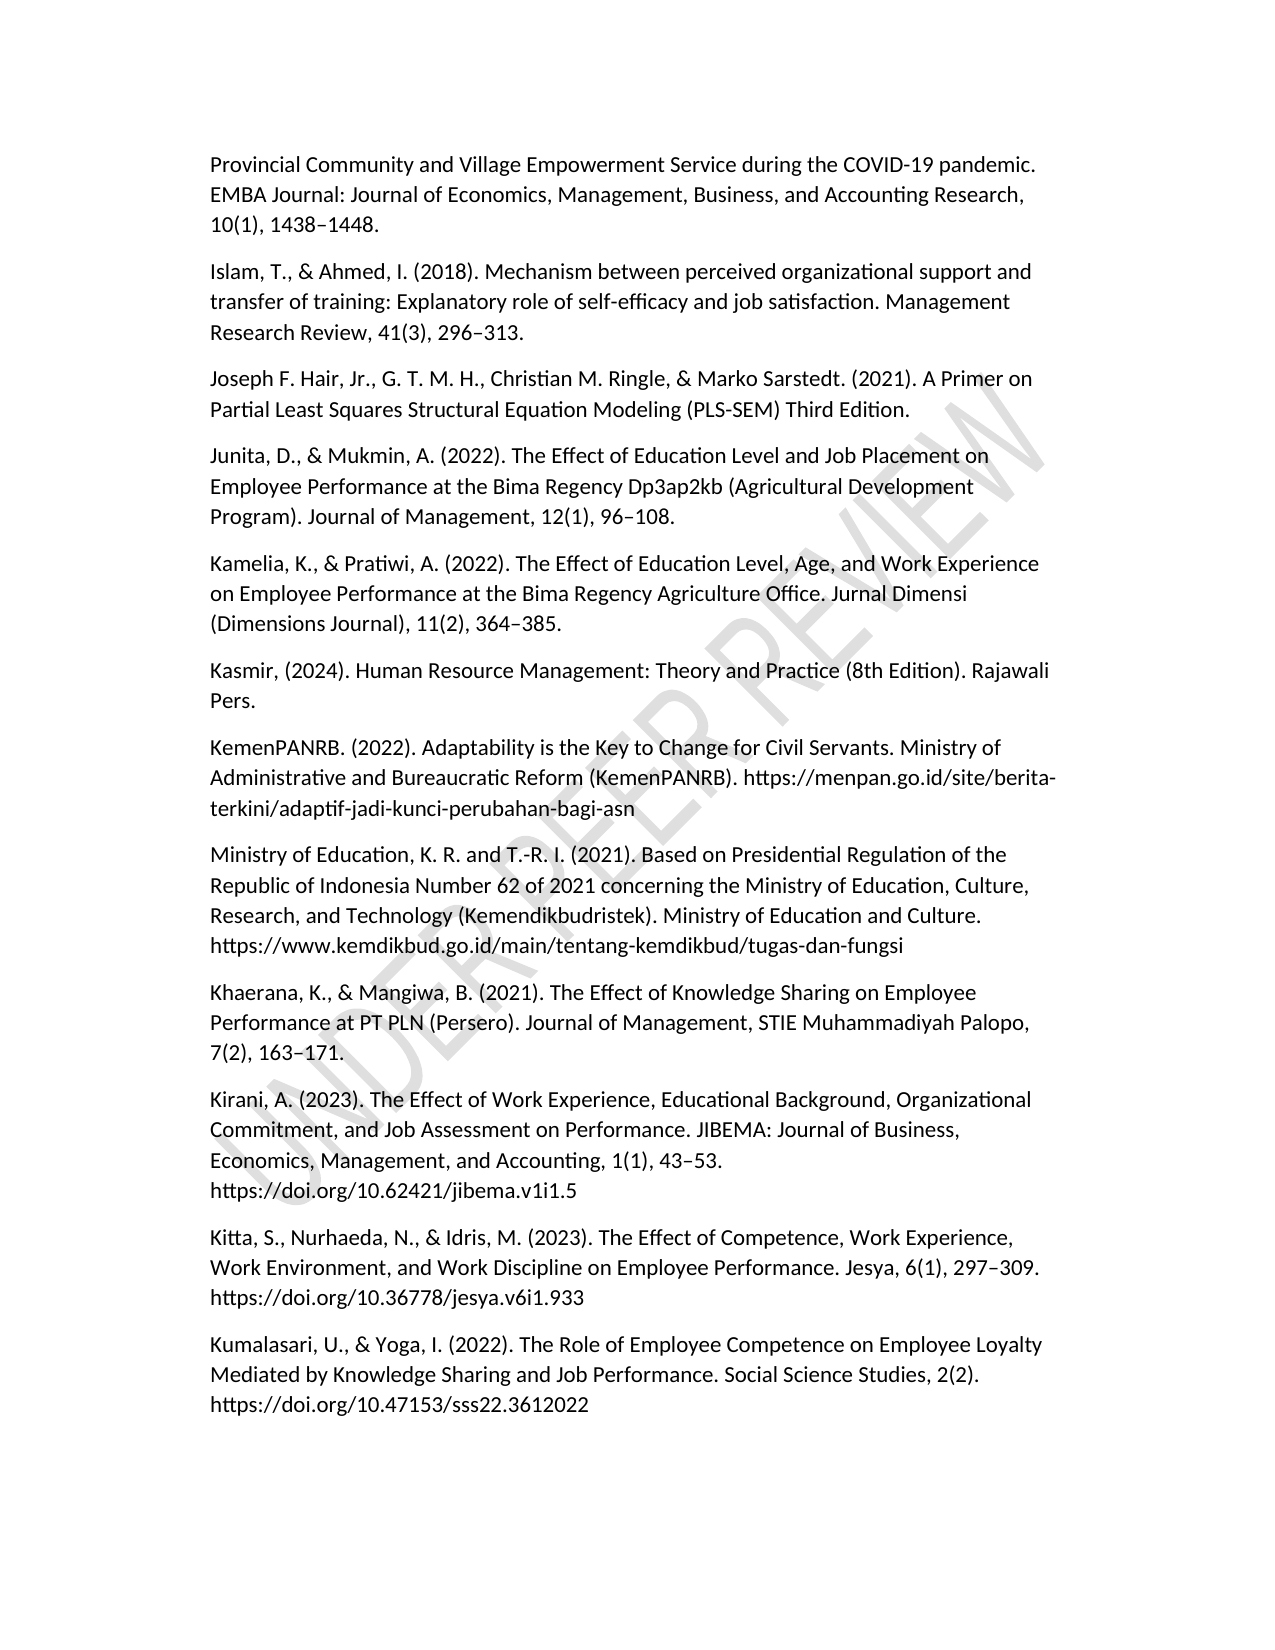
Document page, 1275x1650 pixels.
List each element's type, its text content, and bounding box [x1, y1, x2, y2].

text Kamelia, K., & Pratiwi, A. (2022). The Effect of Education Level, Age, and Work Experience on Employee Performance at the Bima Regency Agriculture Office. Jurnal Dimensi (Dimensions Journal), 11(2), 364–385. [210, 549, 1065, 637]
text Ministry of Education, K. R. and T.-R. I. (2021). Based on Presidential Regulation of the Republic of Indonesia Number 62 of 2021 concerning the Ministry of Education, Culture, Research, and Technology (Kemendikbudristek). Ministry of Education and Culture. https://www.kemdikbud.go.id/main/tentang-kemdikbud/tugas-dan-fungsi [210, 841, 1065, 959]
text KemenPANRB. (2022). Adaptability is the Key to Change for Civil Servants. Ministry of Administrative and Bureaucratic Reform (KemenPANRB). https://menpan.go.id/site/berita-terkini/adaptif-jadi-kunci-perubahan-bagi-asn [210, 733, 1065, 822]
text Kumalasari, U., & Yoga, I. (2022). The Role of Employee Competence on Employee Loyalty Mediated by Knowledge Sharing and Job Performance. Social Science Studies, 2(2). https://doi.org/10.47153/sss22.3612022 [210, 1330, 1065, 1419]
text Kirani, A. (2023). The Effect of Work Experience, Educational Background, Organizational Commitment, and Job Assessment on Performance. JIBEMA: Journal of Business, Economics, Management, and Accounting, 1(1), 43–53. https://doi.org/10.62421/jibema.v1i1.5 [210, 1085, 1065, 1204]
text Khaerana, K., & Mangiwa, B. (2021). The Effect of Knowledge Sharing on Employee Performance at PT PLN (Persero). Journal of Management, STIE Muhammadiyah Palopo, 7(2), 163–171. [210, 978, 1065, 1067]
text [210, 150, 1065, 238]
text Islam, T., & Ahmed, I. (2018). Mechanism between perceived organizational support and transfer of training: Explanatory role of self-efficacy and job satisfaction. Management Research Review, 41(3), 296–313. [210, 257, 1065, 346]
text Kasmir, (2024). Human Resource Management: Theory and Practice (8th Edition). Rajawali Pers. [210, 656, 1065, 714]
text Junita, D., & Mukmin, A. (2022). The Effect of Education Level and Job Placement on Employee Performance at the Bima Regency Dp3ap2kb (Agricultural Development Program). Journal of Management, 12(1), 96–108. [210, 442, 1065, 530]
text Kitta, S., Nurhaeda, N., & Idris, M. (2023). The Effect of Competence, Work Experience, Work Environment, and Work Discipline on Employee Performance. Jesya, 6(1), 297–309. https://doi.org/10.36778/jesya.v6i1.933 [210, 1223, 1065, 1311]
text Joseph F. Hair, Jr., G. T. M. H., Christian M. Ringle, & Marko Sarstedt. (2021). A Primer on Partial Least Squares Structural Equation Modeling (PLS-SEM) Third Edition. [210, 364, 1065, 423]
